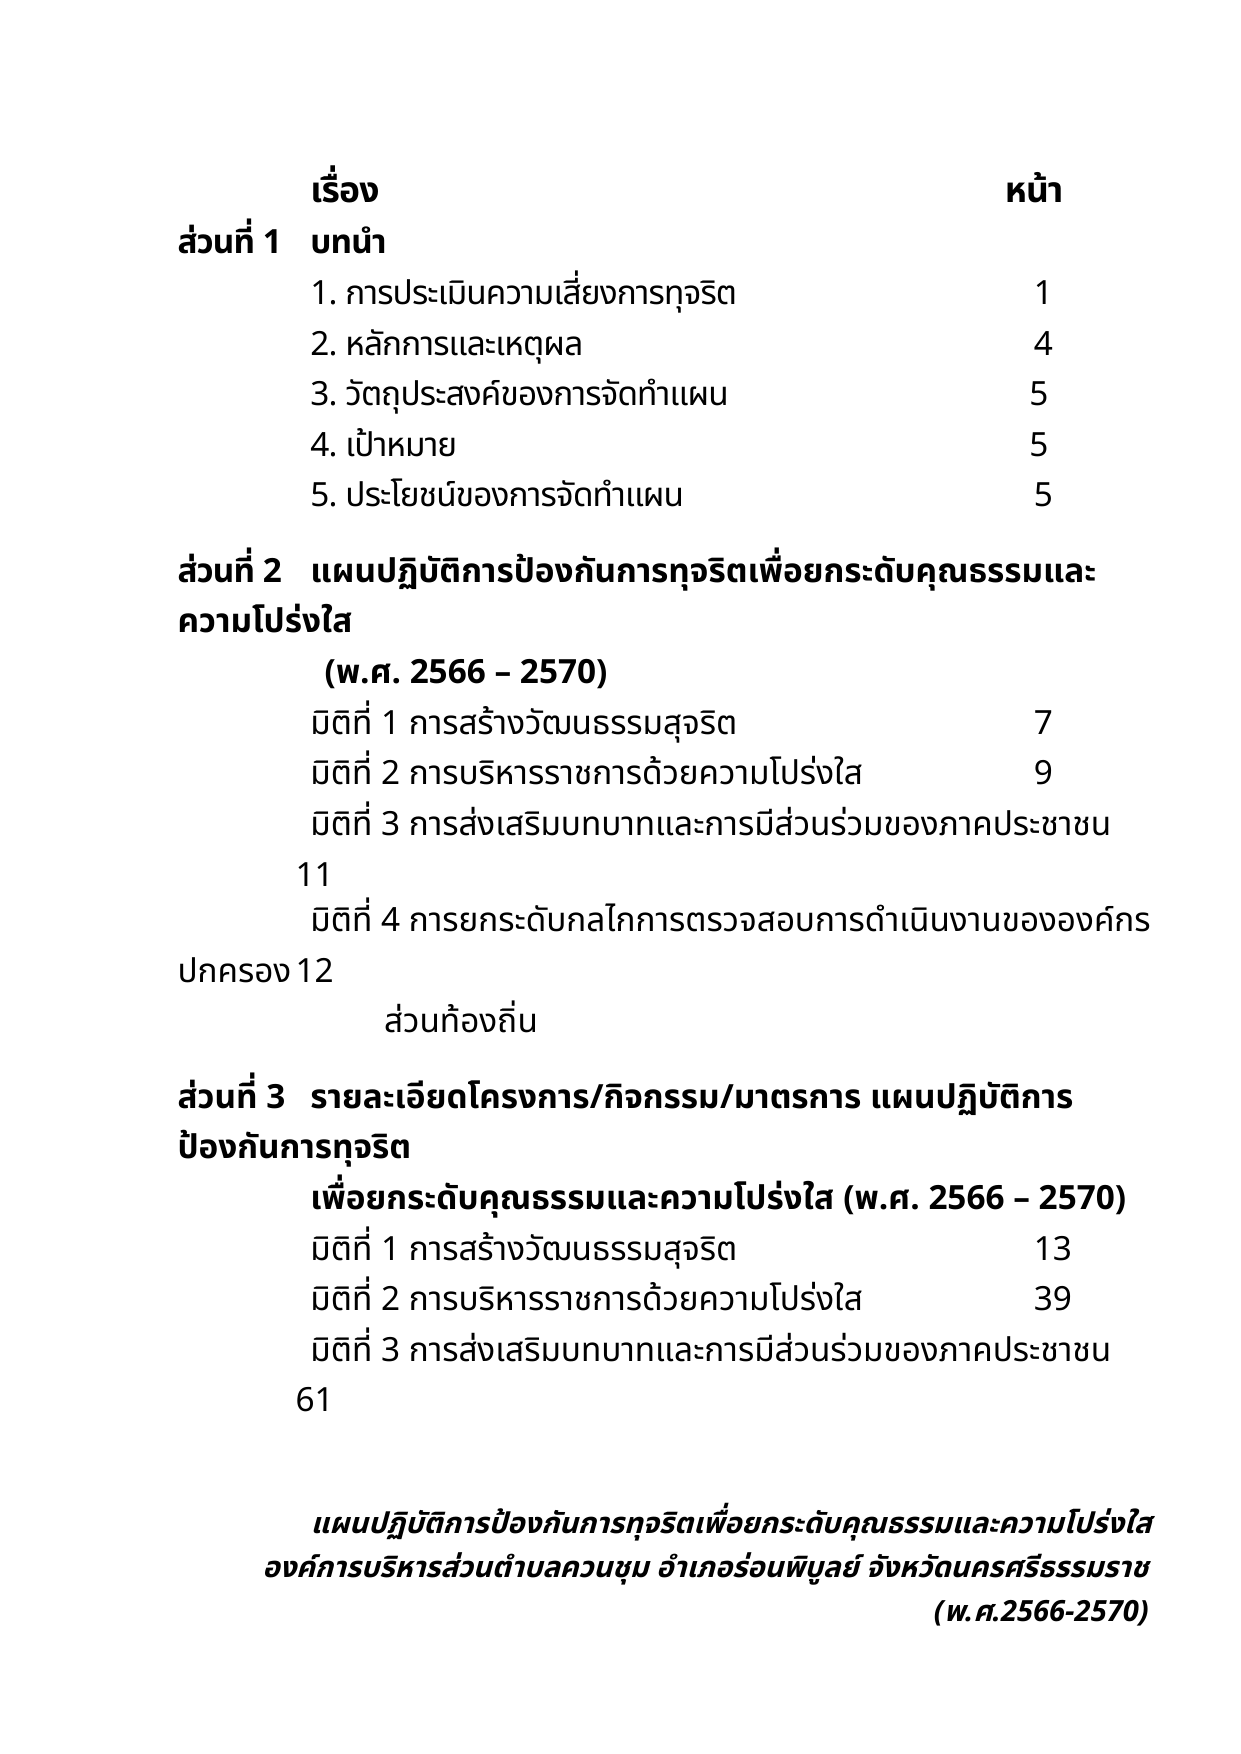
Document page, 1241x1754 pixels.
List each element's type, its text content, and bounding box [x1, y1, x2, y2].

text มิติที่ 1 การสร้างวัฒนธรรมสุจริต 13 [177, 1224, 1152, 1275]
text มิติที่ 2 การบริหารราชการด้วยความโปร่งใส 9 [177, 749, 1152, 800]
text มิติที่ 1 การสร้างวัฒนธรรมสุจริต 7 [177, 698, 1152, 749]
text ส่วนที่ 2 แผนปฏิบัติการป้องกันการทุจริตเพื่อยกระดับคุณธรรมและความโปร่งใส [177, 547, 1152, 648]
text 2. หลักการและเหตุผล 4 [177, 319, 1152, 370]
text ส่วนท้องถิ่น [177, 997, 1152, 1047]
text 1. การประเมินความเสี่ยงการทุจริต 1 [177, 269, 1152, 319]
text (พ.ศ. 2566 – 2570) [177, 648, 1152, 698]
text มิติที่ 2 การบริหารราชการด้วยความโปร่งใส 39 [177, 1275, 1152, 1326]
text ส่วนที่ 3 รายละเอียดโครงการ/กิจกรรม/มาตรการ แผนปฏิบัติการป้องกันการทุจริต เพื่อยกระดับคุณธรรมและความโปร่งใส (พ.ศ. 2566 – 2570) [177, 1072, 1152, 1224]
text 5. ประโยชน์ของการจัดทำแผน 5 [177, 471, 1152, 522]
text มิติที่ 3 การส่งเสริมบทบาทและการมีส่วนร่วมของภาคประชาชน 11 [177, 800, 1152, 896]
text 4. เป้าหมาย 5 [177, 421, 1152, 471]
text มิติที่ 4 การยกระดับกลไกการตรวจสอบการดำเนินงานขององค์กรปกครอง 12 [177, 896, 1152, 997]
text ส่วนที่ 1 บทนำ [177, 218, 1152, 269]
text 3. วัตถุประสงค์ของการจัดทำแผน 5 [177, 370, 1152, 421]
text มิติที่ 3 การส่งเสริมบทบาทและการมีส่วนร่วมของภาคประชาชน 61 [177, 1326, 1152, 1422]
text เรื่อง หน้า [177, 164, 1152, 218]
